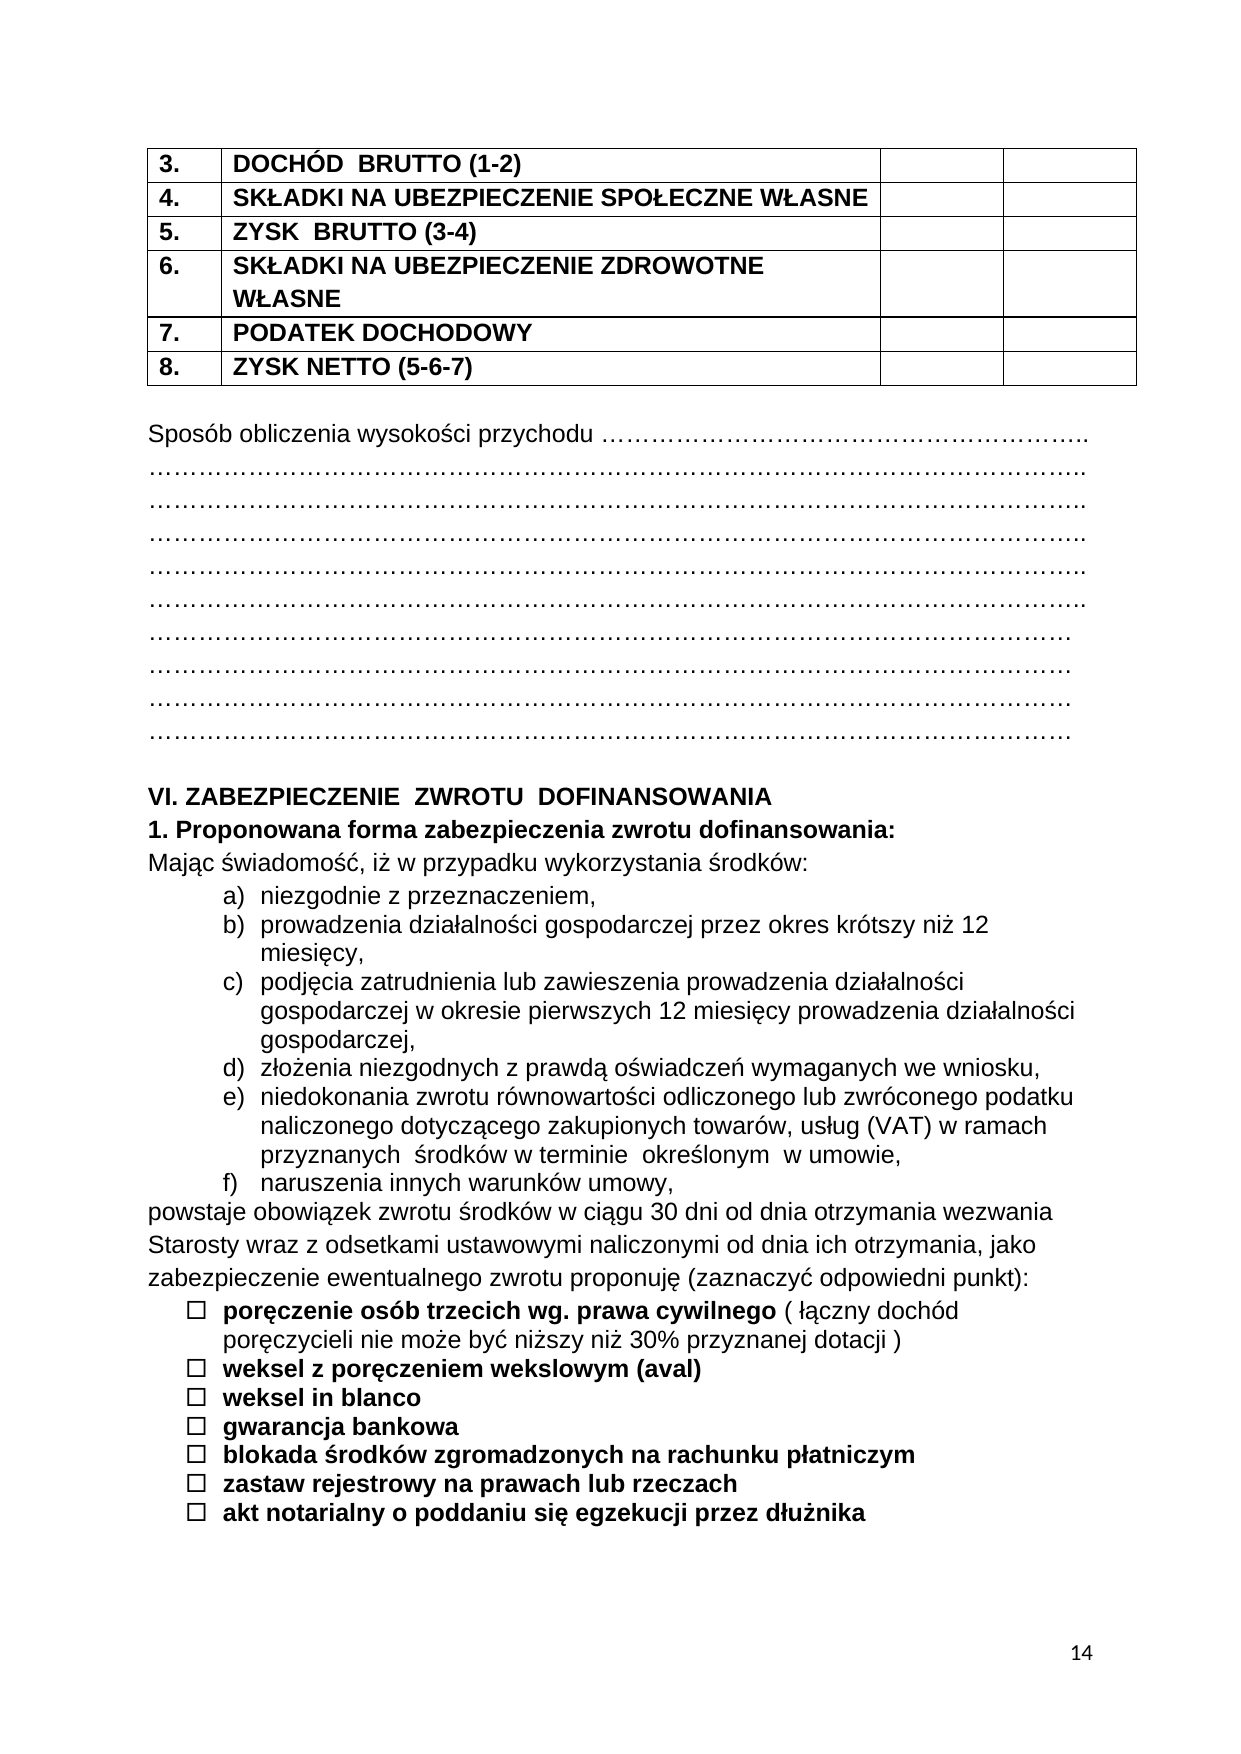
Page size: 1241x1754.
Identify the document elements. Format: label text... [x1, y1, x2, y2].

text powstaje obowiązek zwrotu środków w ciągu 30 dni od dnia otrzymania wezwania Starosty wraz z odsetkami ustawowymi naliczonymi od dnia ich otrzymania, jako zabezpieczenie ewentualnego zwrotu proponuję (zaznaczyć odpowiedni punkt): [148, 1197, 1093, 1292]
table_cell SKŁADKI NA UBEZPIECZENIE ZDROWOTNE WŁASNE [222, 251, 880, 316]
list poręczenie osób trzecich wg. prawa cywilnego ( łączny dochód poręczycieli nie może być niższy niż 30% przyznanej dotacji ) [185, 1296, 1093, 1354]
table_cell 3. [148, 149, 221, 182]
list niedokonania zwrotu równowartości odliczonego lub zwróconego podatku naliczonego dotyczącego zakupionych towarów, usług (VAT) w ramach przyznanych środków w terminie określonym w umowie, [223, 1082, 1093, 1168]
text ………………………………………………………………………………………………………………………………………………………………………………………………………………………………………………………………………………………………………………………………………………………………………………………………………… [148, 617, 1093, 744]
list złożenia niezgodnych z prawdą oświadczeń wymaganych we wniosku, [223, 1053, 1093, 1082]
text 1. Proponowana forma zabezpieczenia zwrotu dofinansowania: [148, 815, 1093, 844]
table_cell [881, 217, 1003, 250]
table_cell 6. [148, 251, 221, 316]
table_cell [881, 149, 1003, 182]
list weksel in blanco [185, 1383, 1093, 1412]
text ………………………………………………………………………………………………….. [148, 584, 1093, 612]
table_cell [881, 352, 1003, 384]
table_cell 7. [148, 318, 221, 351]
list akt notarialny o poddaniu się egzekucji przez dłużnika [185, 1498, 1093, 1527]
table_cell [1004, 352, 1136, 384]
table_cell [1004, 183, 1136, 216]
table_cell PODATEK DOCHODOWY [222, 318, 880, 351]
table_cell SKŁADKI NA UBEZPIECZENIE SPOŁECZNE WŁASNE [222, 183, 880, 216]
list gwarancja bankowa [185, 1412, 1093, 1440]
table_cell [1004, 149, 1136, 182]
list blokada środków zgromadzonych na rachunku płatniczym [185, 1440, 1093, 1469]
text Mając świadomość, iż w przypadku wykorzystania środków: [148, 848, 1093, 877]
text ………………………………………………………………………………………………….. [148, 518, 1093, 546]
table_cell [881, 318, 1003, 351]
table_cell ZYSK NETTO (5-6-7) [222, 352, 880, 384]
table_cell [1004, 217, 1136, 250]
text ………………………………………………………………………………………………….. [148, 452, 1093, 480]
list prowadzenia działalności gospodarczej przez okres krótszy niż 12 miesięcy, [223, 910, 1093, 967]
table_cell [1004, 251, 1136, 316]
table_cell 8. [148, 352, 221, 384]
table_cell 5. [148, 217, 221, 250]
text ………………………………………………………………………………………………….. [148, 551, 1093, 579]
table_cell DOCHÓD BRUTTO (1-2) [222, 149, 880, 182]
table_cell 4. [148, 183, 221, 216]
text VI. ZABEZPIECZENIE ZWROTU DOFINANSOWANIA [148, 782, 1093, 811]
list podjęcia zatrudnienia lub zawieszenia prowadzenia działalności gospodarczej w okresie pierwszych 12 miesięcy prowadzenia działalności gospodarczej, [223, 967, 1093, 1053]
table_cell [881, 251, 1003, 316]
list zastaw rejestrowy na prawach lub rzeczach [185, 1469, 1093, 1498]
table_cell [881, 183, 1003, 216]
list niezgodnie z przeznaczeniem, [223, 881, 1093, 910]
table_cell ZYSK BRUTTO (3-4) [222, 217, 880, 250]
list naruszenia innych warunków umowy, [223, 1168, 1093, 1197]
text ………………………………………………………………………………………………….. [148, 485, 1093, 513]
list weksel z poręczeniem wekslowym (aval) [185, 1354, 1093, 1383]
text Sposób obliczenia wysokości przychodu ………………………………………………….. [148, 419, 1093, 447]
table_cell [1004, 318, 1136, 351]
